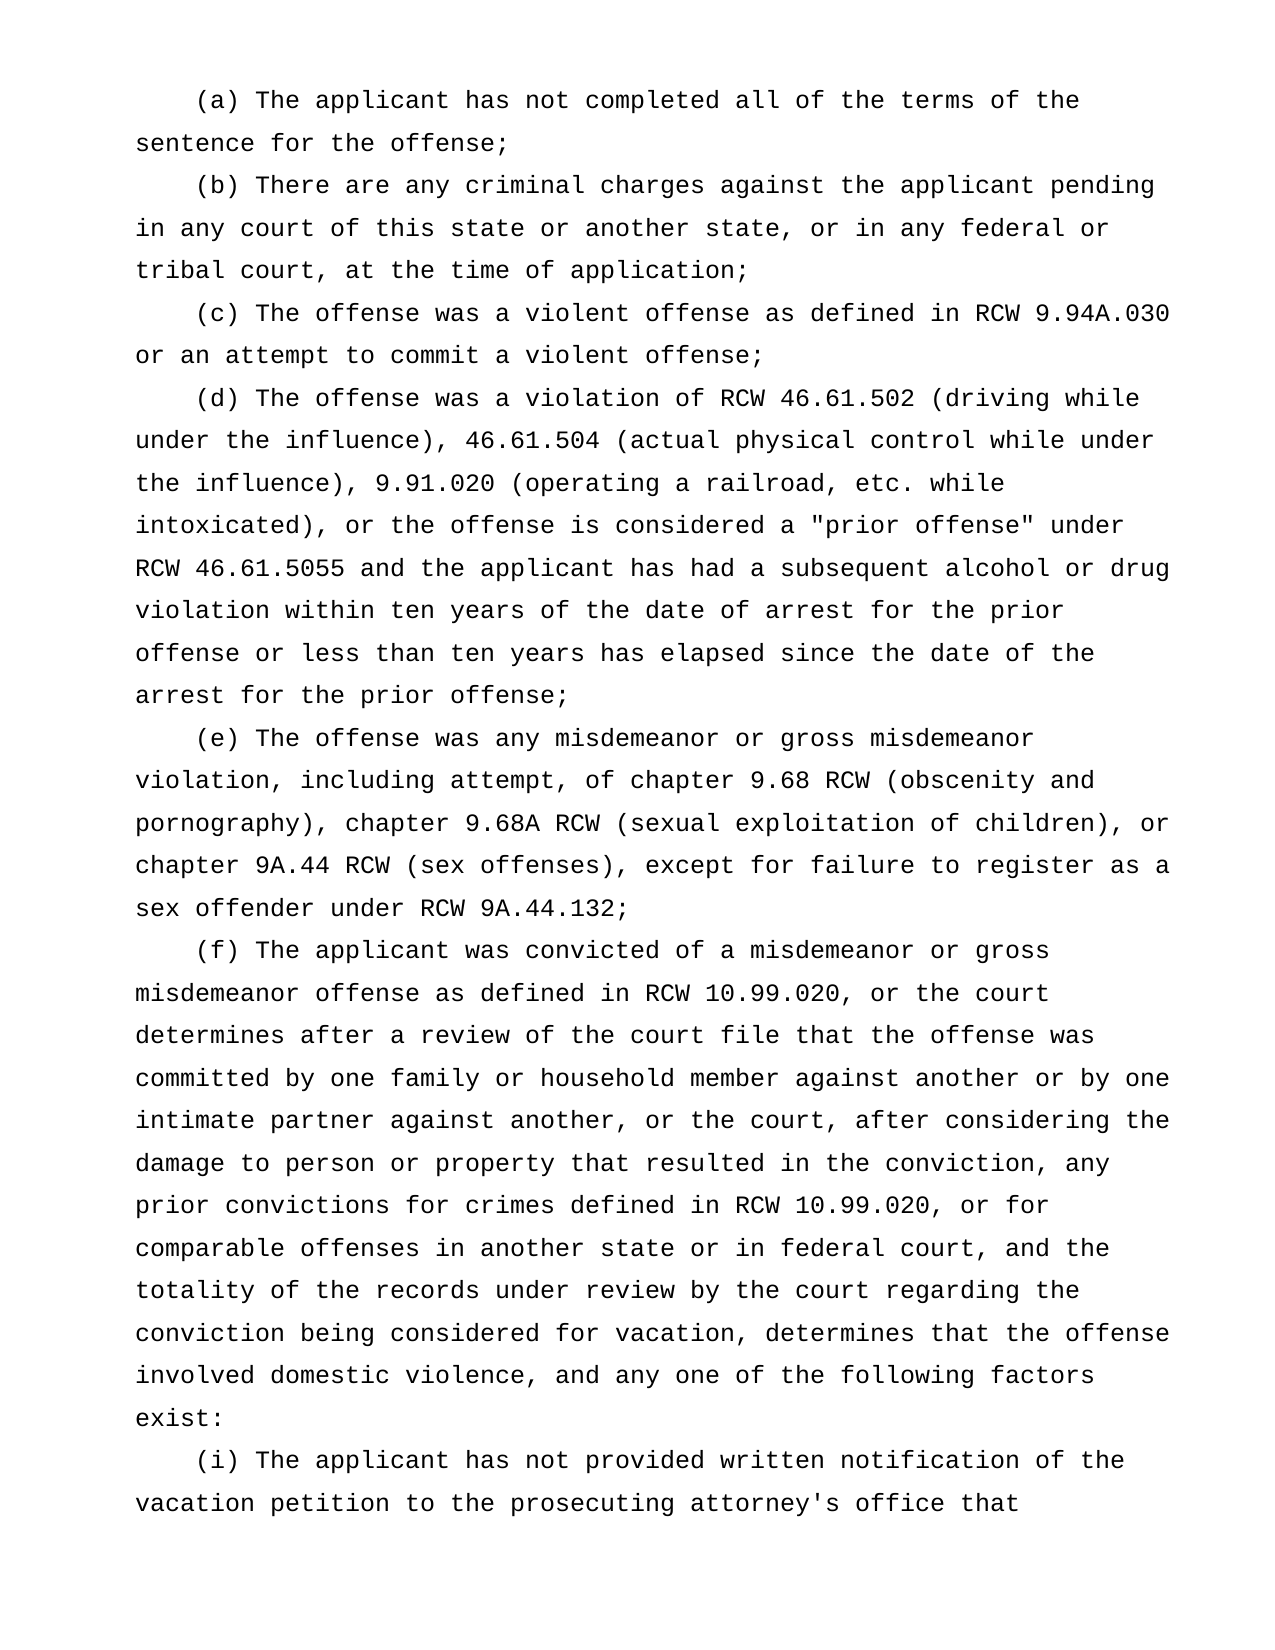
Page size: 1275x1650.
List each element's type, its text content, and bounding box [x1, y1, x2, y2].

text (f) The applicant was convicted of a misdemeanor or gross misdemeanor offense as defined in RCW 10.99.020, or the court determines after a review of the court file that the offense was committed by one family or household member against another or by one intimate partner against another, or the court, after considering the damage to person or property that resulted in the conviction, any prior convictions for crimes defined in RCW 10.99.020, or for comparable offenses in another state or in federal court, and the totality of the records under review by the court regarding the conviction being considered for vacation, determines that the offense involved domestic violence, and any one of the following factors exist: [135, 925, 1170, 1435]
text (c) The offense was a violent offense as defined in RCW 9.94A.030 or an attempt to commit a violent offense; [135, 287, 1170, 372]
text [135, 1435, 1170, 1520]
text (b) There are any criminal charges against the applicant pending in any court of this state or another state, or in any federal or tribal court, at the time of application; [135, 160, 1170, 287]
text (e) The offense was any misdemeanor or gross misdemeanor violation, including attempt, of chapter 9.68 RCW (obscenity and pornography), chapter 9.68A RCW (sexual exploitation of children), or chapter 9A.44 RCW (sex offenses), except for failure to register as a sex offender under RCW 9A.44.132; [135, 712, 1170, 925]
text (a) The applicant has not completed all of the terms of the sentence for the offense; [135, 75, 1170, 160]
text (d) The offense was a violation of RCW 46.61.502 (driving while under the influence), 46.61.504 (actual physical control while under the influence), 9.91.020 (operating a railroad, etc. while intoxicated), or the offense is considered a "prior offense" under RCW 46.61.5055 and the applicant has had a subsequent alcohol or drug violation within ten years of the date of arrest for the prior offense or less than ten years has elapsed since the date of the arrest for the prior offense; [135, 372, 1170, 712]
